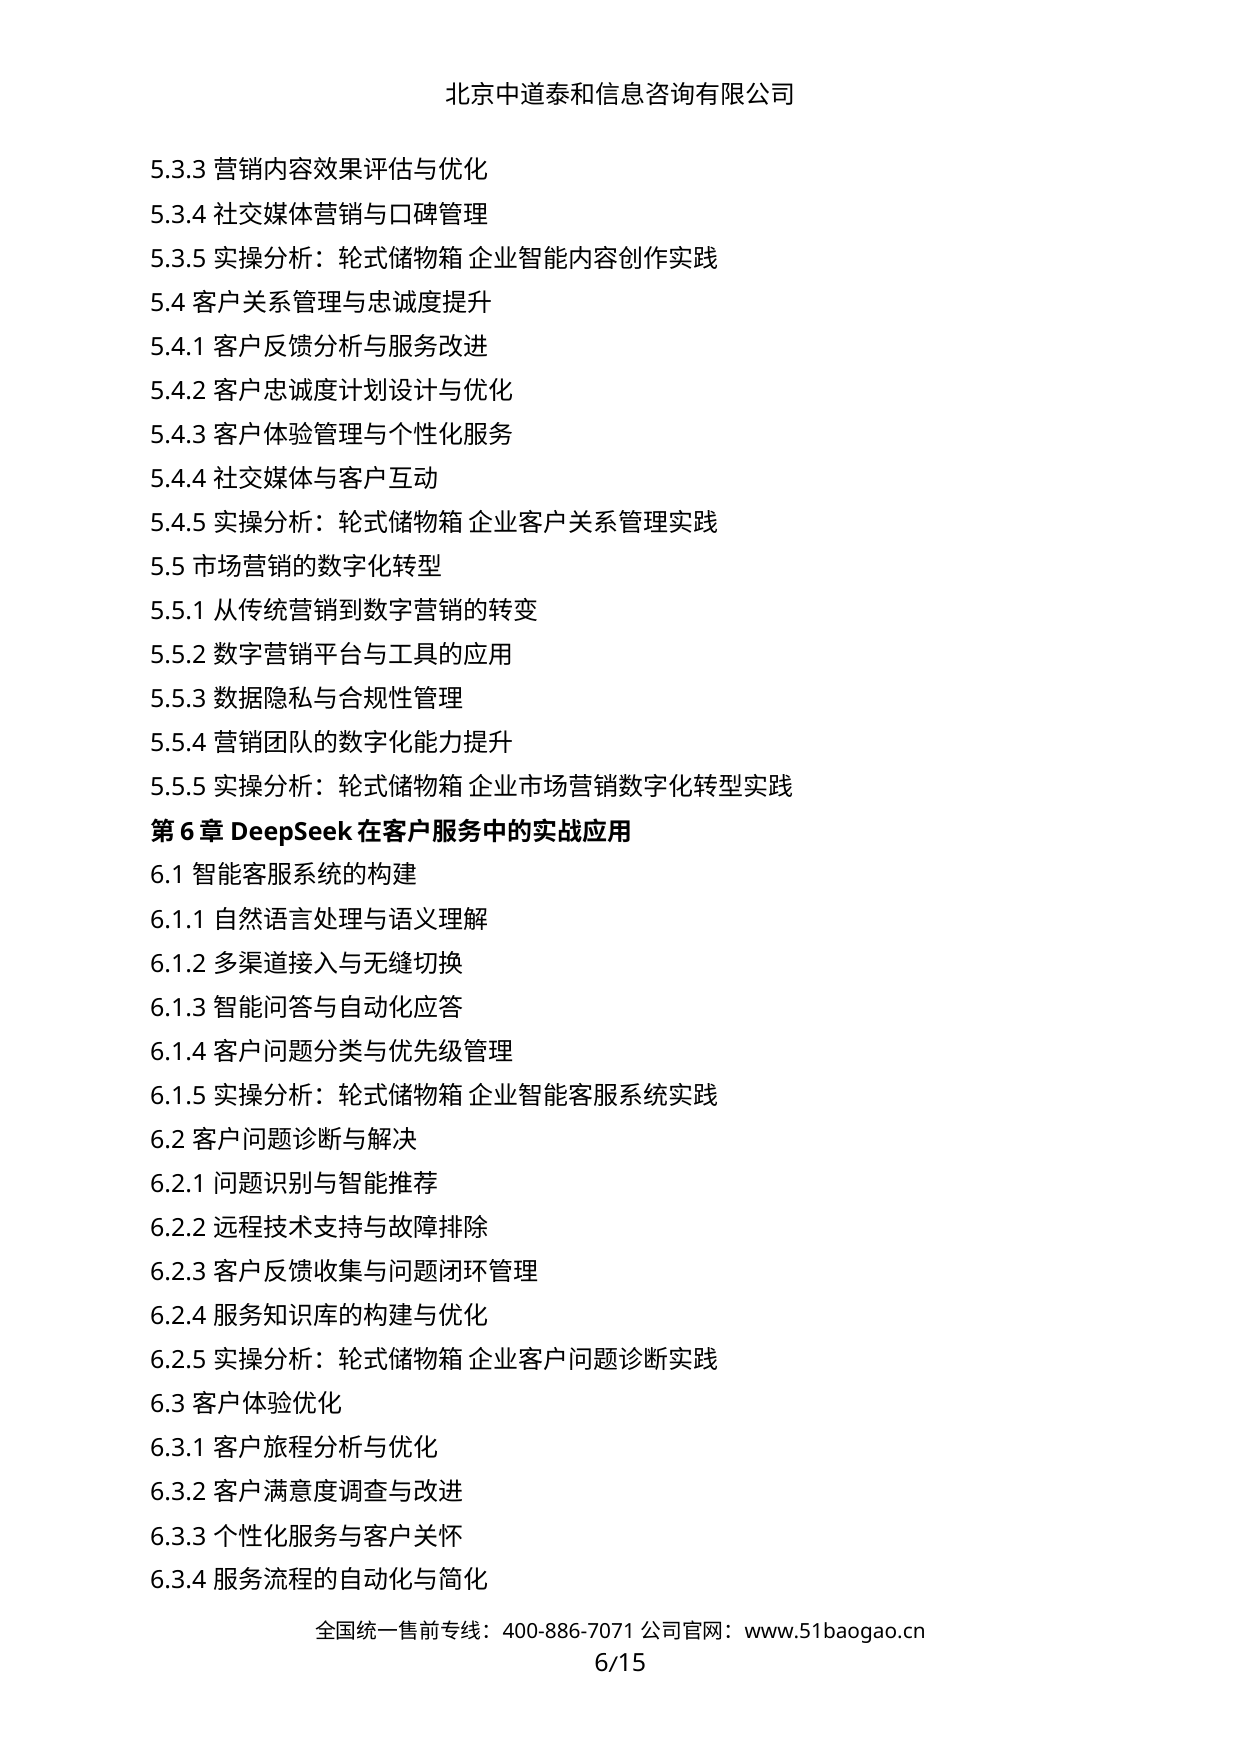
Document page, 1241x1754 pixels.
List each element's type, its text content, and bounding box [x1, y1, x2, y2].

text 6.1.4 客户问题分类与优先级管理 [150, 1031, 1090, 1067]
text 6.2.3 客户反馈收集与问题闭环管理 [150, 1252, 1090, 1288]
text 6.1 智能客服系统的构建 [150, 855, 1090, 891]
text 第6章 DeepSeek在客户服务中的实战应用 [150, 811, 1090, 847]
text 5.3.3 营销内容效果评估与优化 [150, 150, 1090, 186]
text 6.3.3 个性化服务与客户关怀 [150, 1516, 1090, 1552]
text 5.5.3 数据隐私与合规性管理 [150, 679, 1090, 715]
text 6.3.2 客户满意度调查与改进 [150, 1472, 1090, 1508]
text 5.5.5 实操分析：轮式储物箱 企业市场营销数字化转型实践 [150, 767, 1090, 803]
text 6.1.2 多渠道接入与无缝切换 [150, 943, 1090, 979]
text 5.3.5 实操分析：轮式储物箱 企业智能内容创作实践 [150, 238, 1090, 274]
text 6.1.1 自然语言处理与语义理解 [150, 899, 1090, 935]
text 5.5.1 从传统营销到数字营销的转变 [150, 591, 1090, 627]
text 6.2.2 远程技术支持与故障排除 [150, 1207, 1090, 1244]
text 5.4.5 实操分析：轮式储物箱 企业客户关系管理实践 [150, 502, 1090, 539]
text 6.2.4 服务知识库的构建与优化 [150, 1296, 1090, 1332]
text 6.2 客户问题诊断与解决 [150, 1119, 1090, 1156]
text 5.4.1 客户反馈分析与服务改进 [150, 326, 1090, 362]
text 5.4.4 社交媒体与客户互动 [150, 458, 1090, 495]
text 5.5.4 营销团队的数字化能力提升 [150, 723, 1090, 759]
text 5.3.4 社交媒体营销与口碑管理 [150, 194, 1090, 230]
text 6.2.1 问题识别与智能推荐 [150, 1163, 1090, 1200]
text 5.5.2 数字营销平台与工具的应用 [150, 635, 1090, 671]
text 6.1.3 智能问答与自动化应答 [150, 987, 1090, 1023]
text 6.3 客户体验优化 [150, 1384, 1090, 1420]
text 5.4.3 客户体验管理与个性化服务 [150, 414, 1090, 451]
text 6.3.1 客户旅程分析与优化 [150, 1428, 1090, 1464]
text 5.5 市场营销的数字化转型 [150, 547, 1090, 583]
text 6.3.4 服务流程的自动化与简化 [150, 1560, 1090, 1596]
text 6.1.5 实操分析：轮式储物箱 企业智能客服系统实践 [150, 1075, 1090, 1112]
text 6.2.5 实操分析：轮式储物箱 企业客户问题诊断实践 [150, 1340, 1090, 1376]
text 5.4 客户关系管理与忠诚度提升 [150, 282, 1090, 318]
text 5.4.2 客户忠诚度计划设计与优化 [150, 370, 1090, 407]
